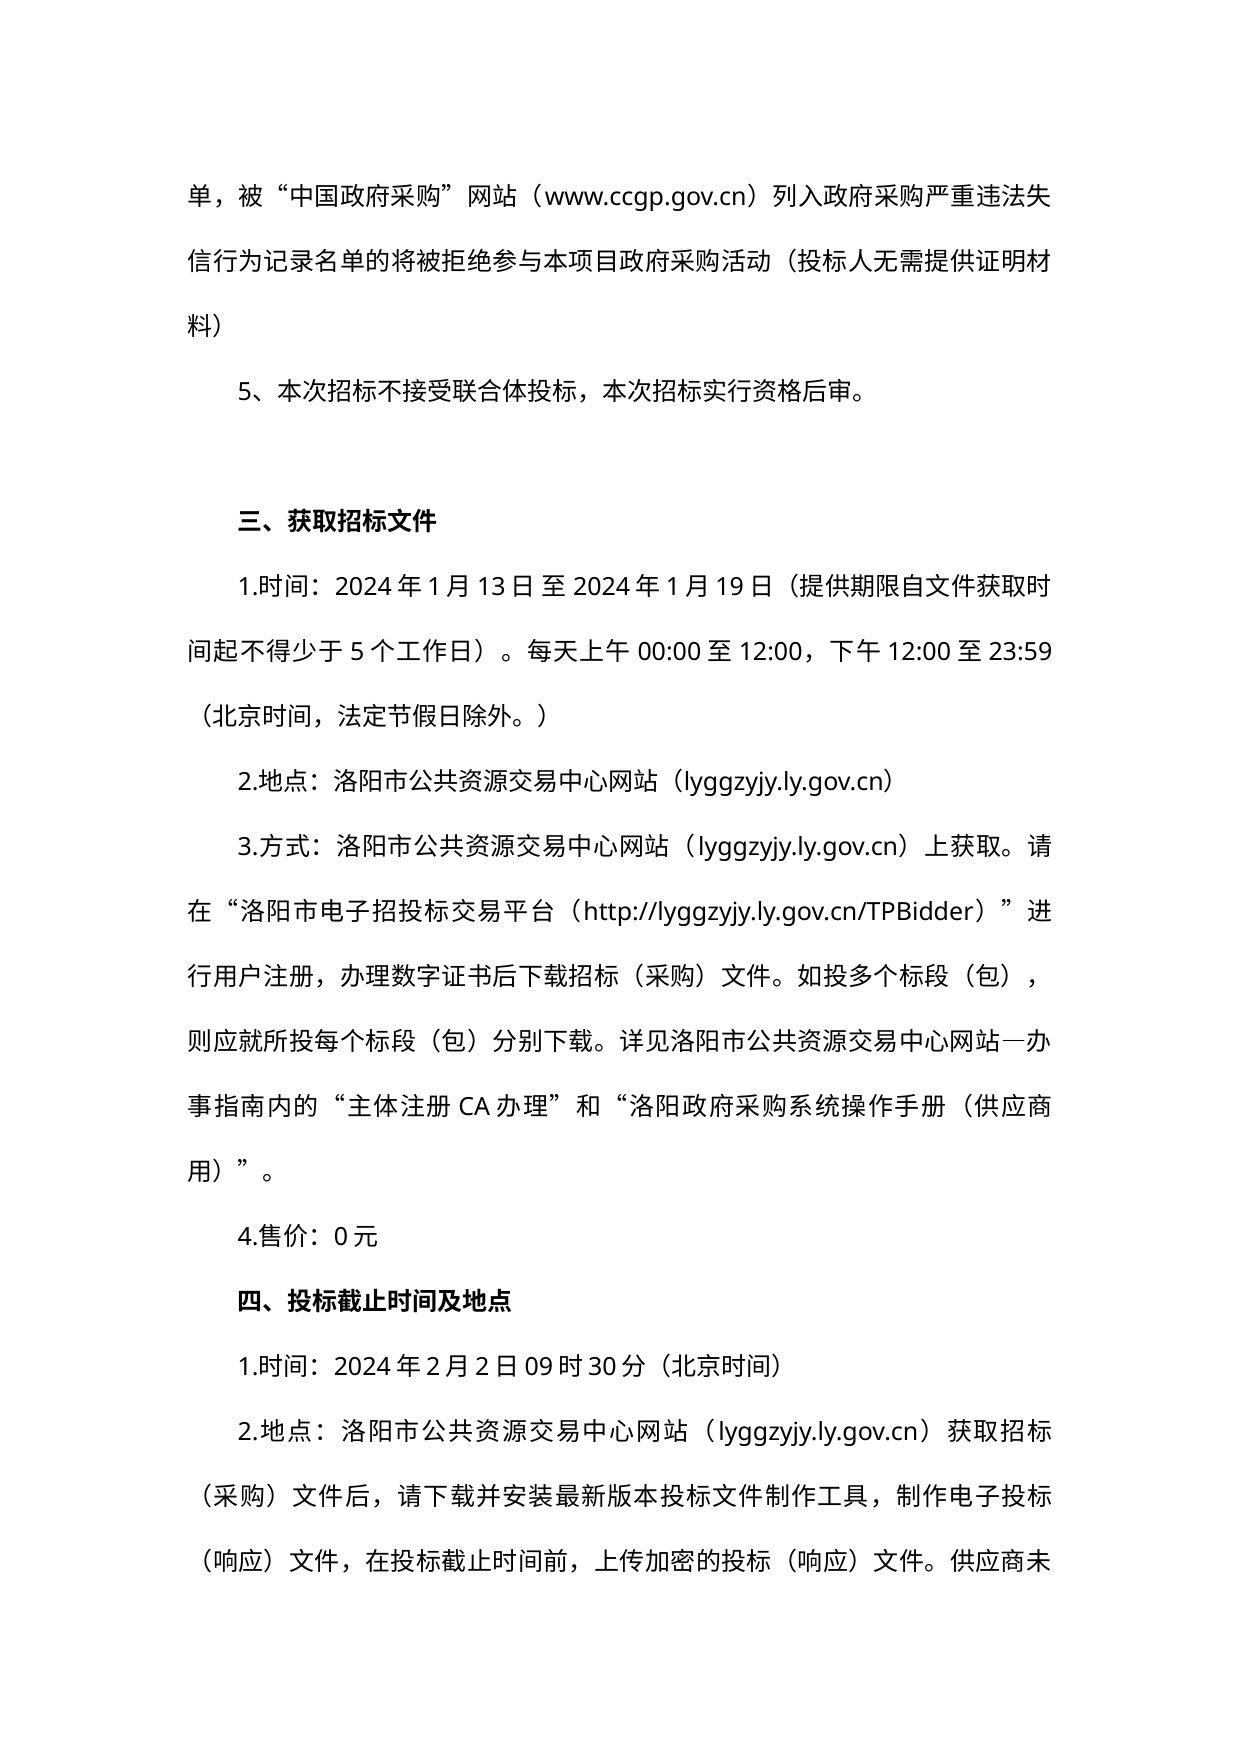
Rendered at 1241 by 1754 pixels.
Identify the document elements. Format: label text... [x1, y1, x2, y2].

text 1.时间：2024年2月2日09时30分（北京时间） [187, 1332, 1053, 1397]
text 四、投标截止时间及地点 [187, 1267, 1053, 1332]
text 1.时间：2024年1月13日 至 2024年1月19日（提供期限自文件获取时间起不得少于5个工作日）。每天上午00:00至12:00，下午12:00至23:59（北京时间，法定节假日除外。） [187, 552, 1053, 747]
text 3.方式：洛阳市公共资源交易中心网站（lyggzyjy.ly.gov.cn）上获取。请在“洛阳市电子招投标交易平台（http://lyggzyjy.ly.gov.cn/TPBidder）”进行用户注册，办理数字证书后下载招标（采购）文件。如投多个标段（包），则应就所投每个标段（包）分别下载。详见洛阳市公共资源交易中心网站—办事指南内的“主体注册CA办理”和“洛阳政府采购系统操作手册（供应商用）”。 [187, 812, 1053, 1202]
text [187, 162, 1053, 357]
text 2.地点：洛阳市公共资源交易中心网站（lyggzyjy.ly.gov.cn） [187, 747, 1053, 812]
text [187, 1397, 1053, 1592]
text 5、本次招标不接受联合体投标，本次招标实行资格后审。 [187, 357, 1053, 422]
text 4.售价：0元 [187, 1202, 1053, 1267]
text 三、获取招标文件 [187, 487, 1053, 552]
